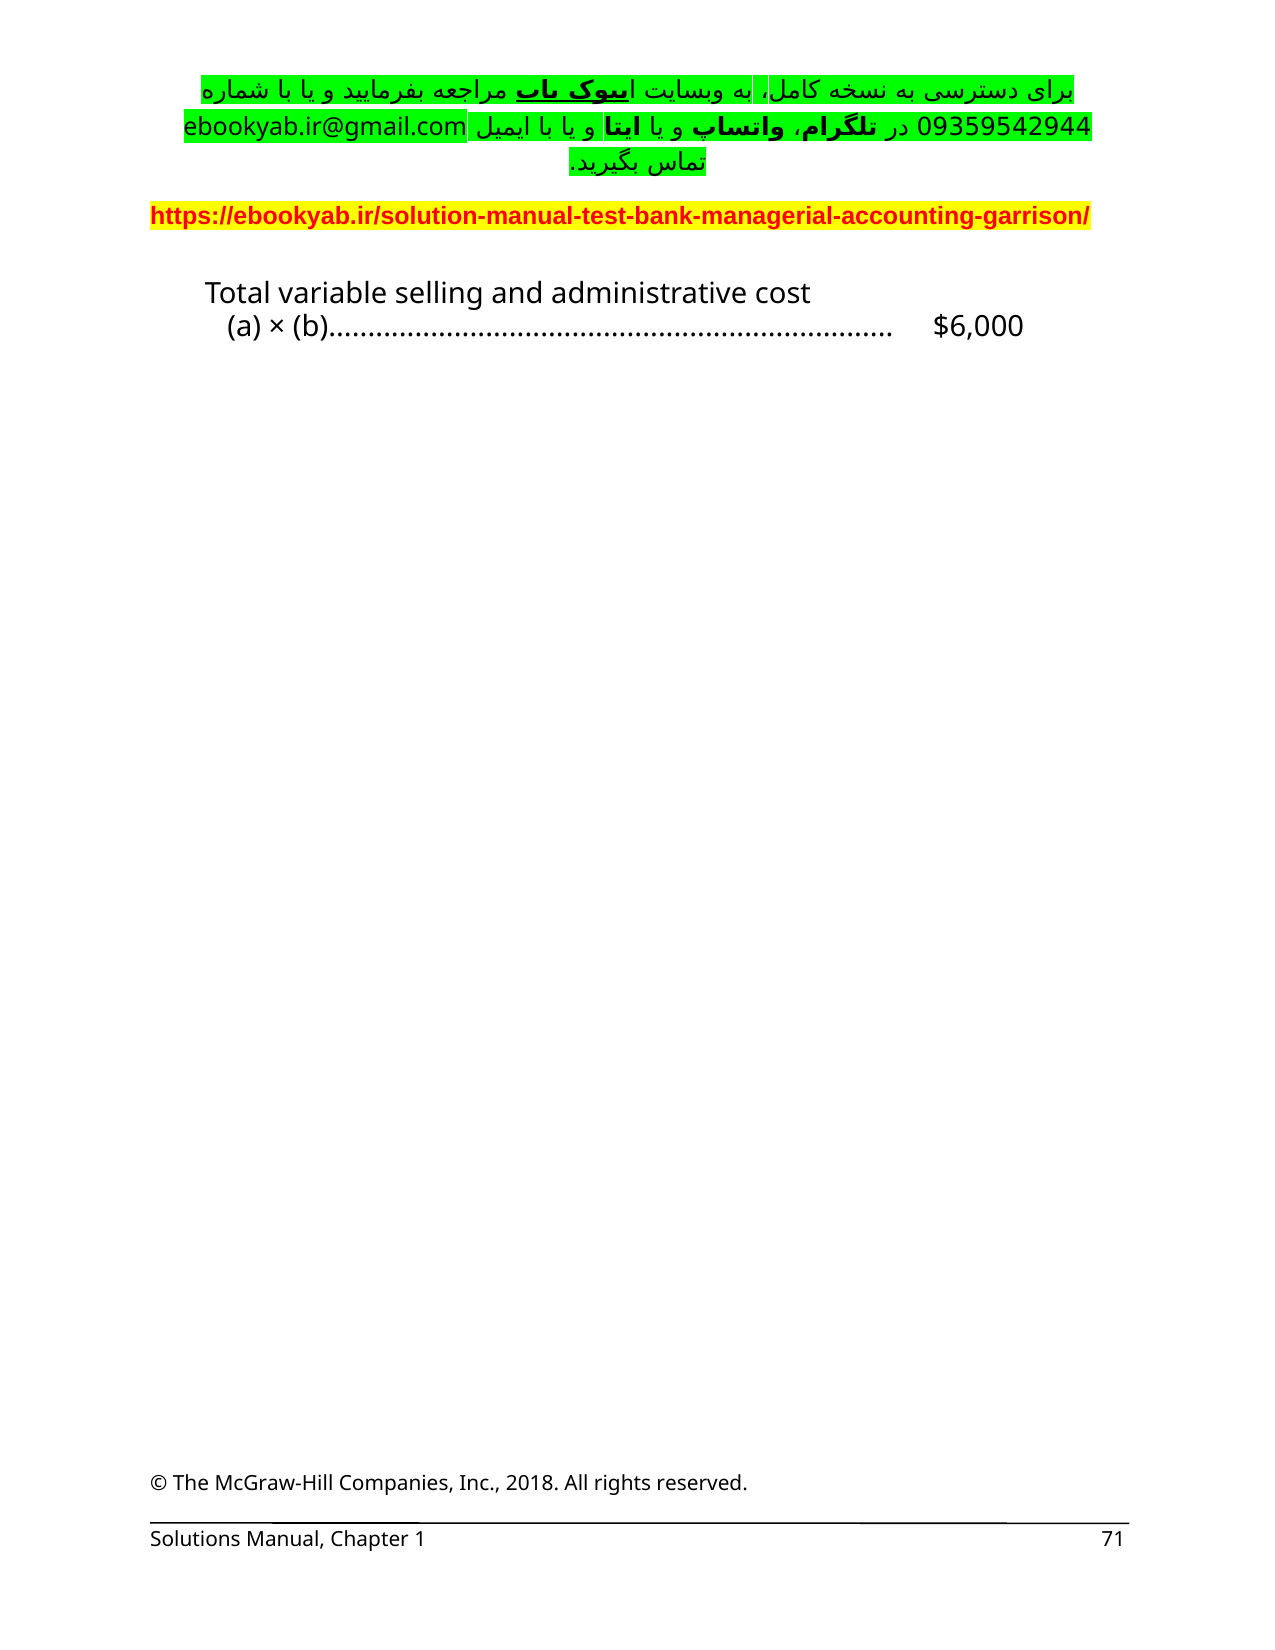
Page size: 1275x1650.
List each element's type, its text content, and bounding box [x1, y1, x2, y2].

table_cell Total variable selling and administrative cost (a) × (b) [205, 256, 862, 364]
table_cell $6,000 [863, 256, 1031, 364]
